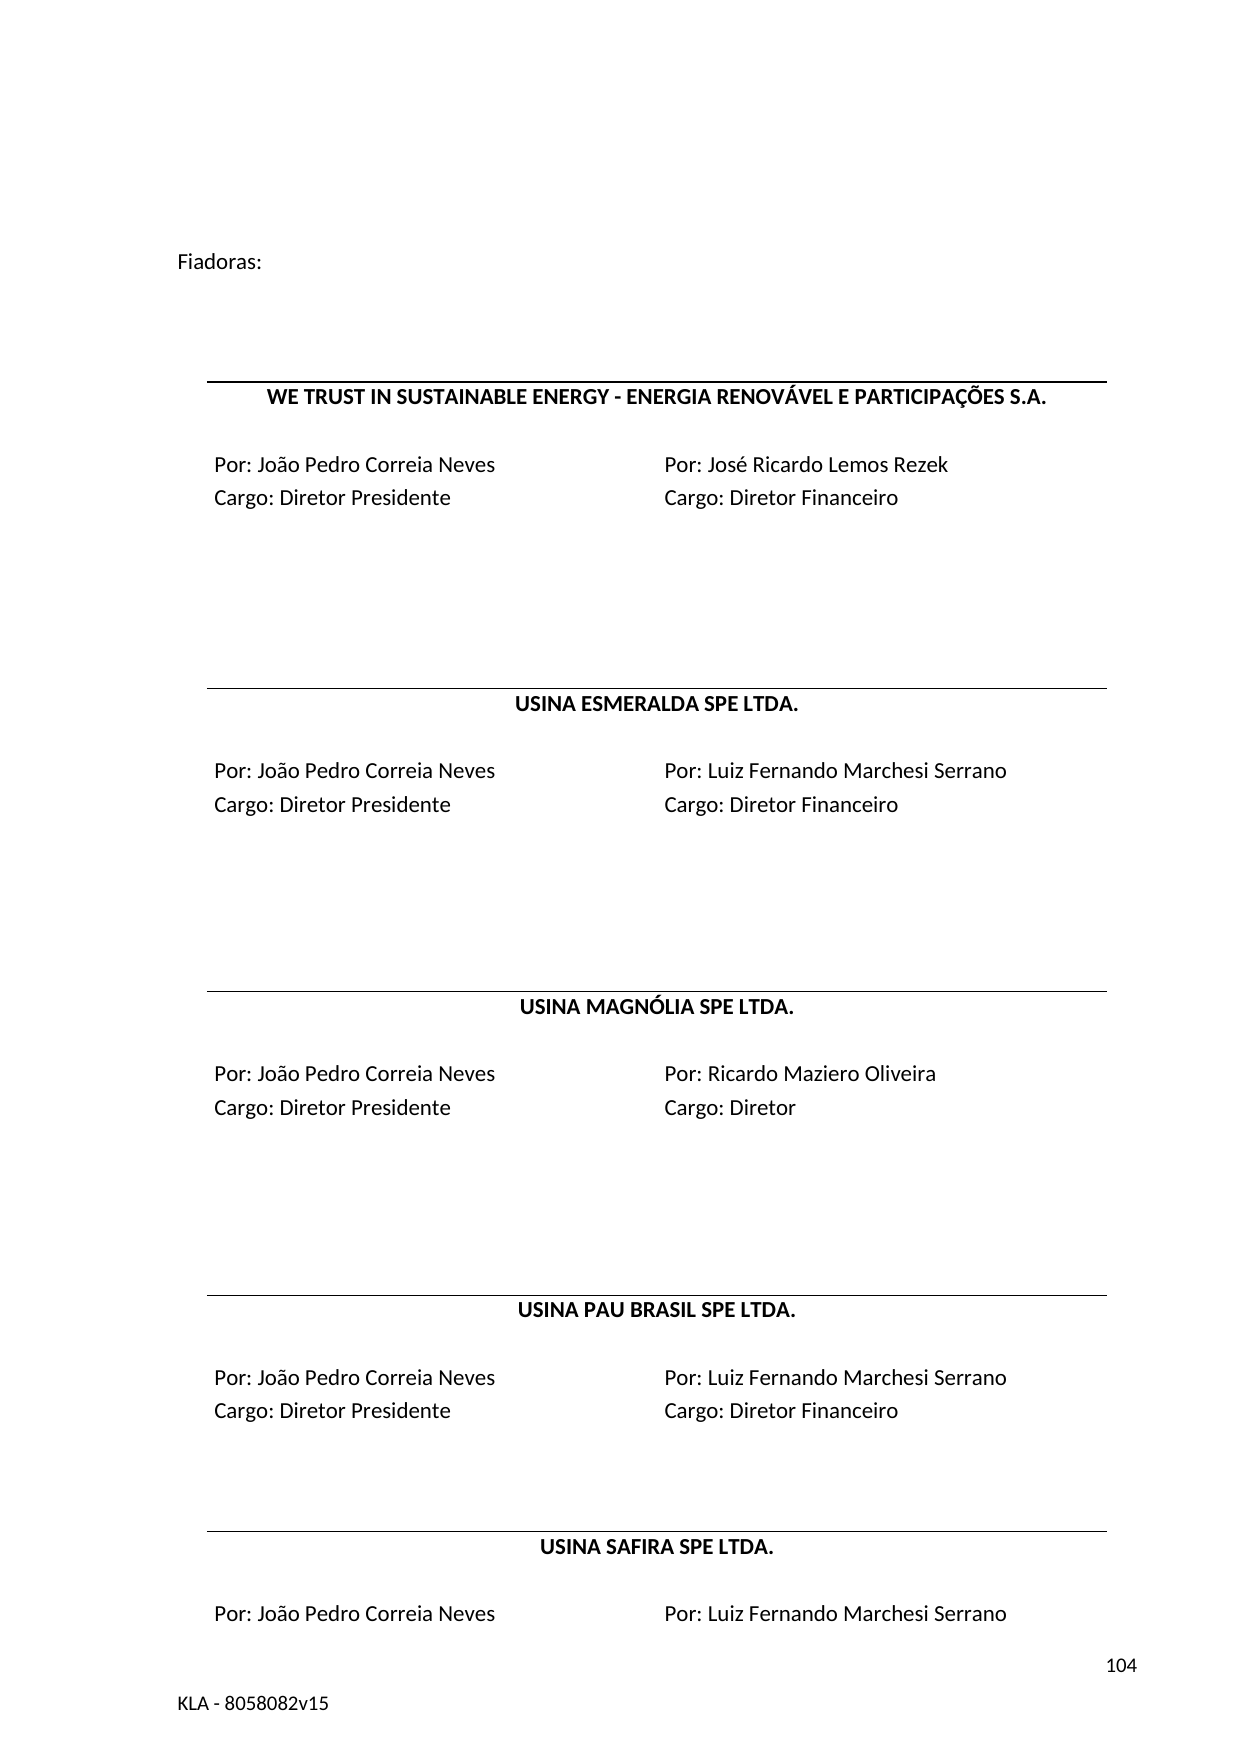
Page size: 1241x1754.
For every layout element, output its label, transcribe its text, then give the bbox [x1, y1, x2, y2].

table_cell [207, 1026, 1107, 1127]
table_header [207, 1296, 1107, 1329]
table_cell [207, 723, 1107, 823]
text Fiadoras: [177, 247, 1137, 275]
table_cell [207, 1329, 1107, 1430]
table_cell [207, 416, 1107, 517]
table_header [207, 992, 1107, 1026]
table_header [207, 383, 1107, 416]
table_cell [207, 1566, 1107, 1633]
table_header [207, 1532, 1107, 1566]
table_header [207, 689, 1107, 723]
